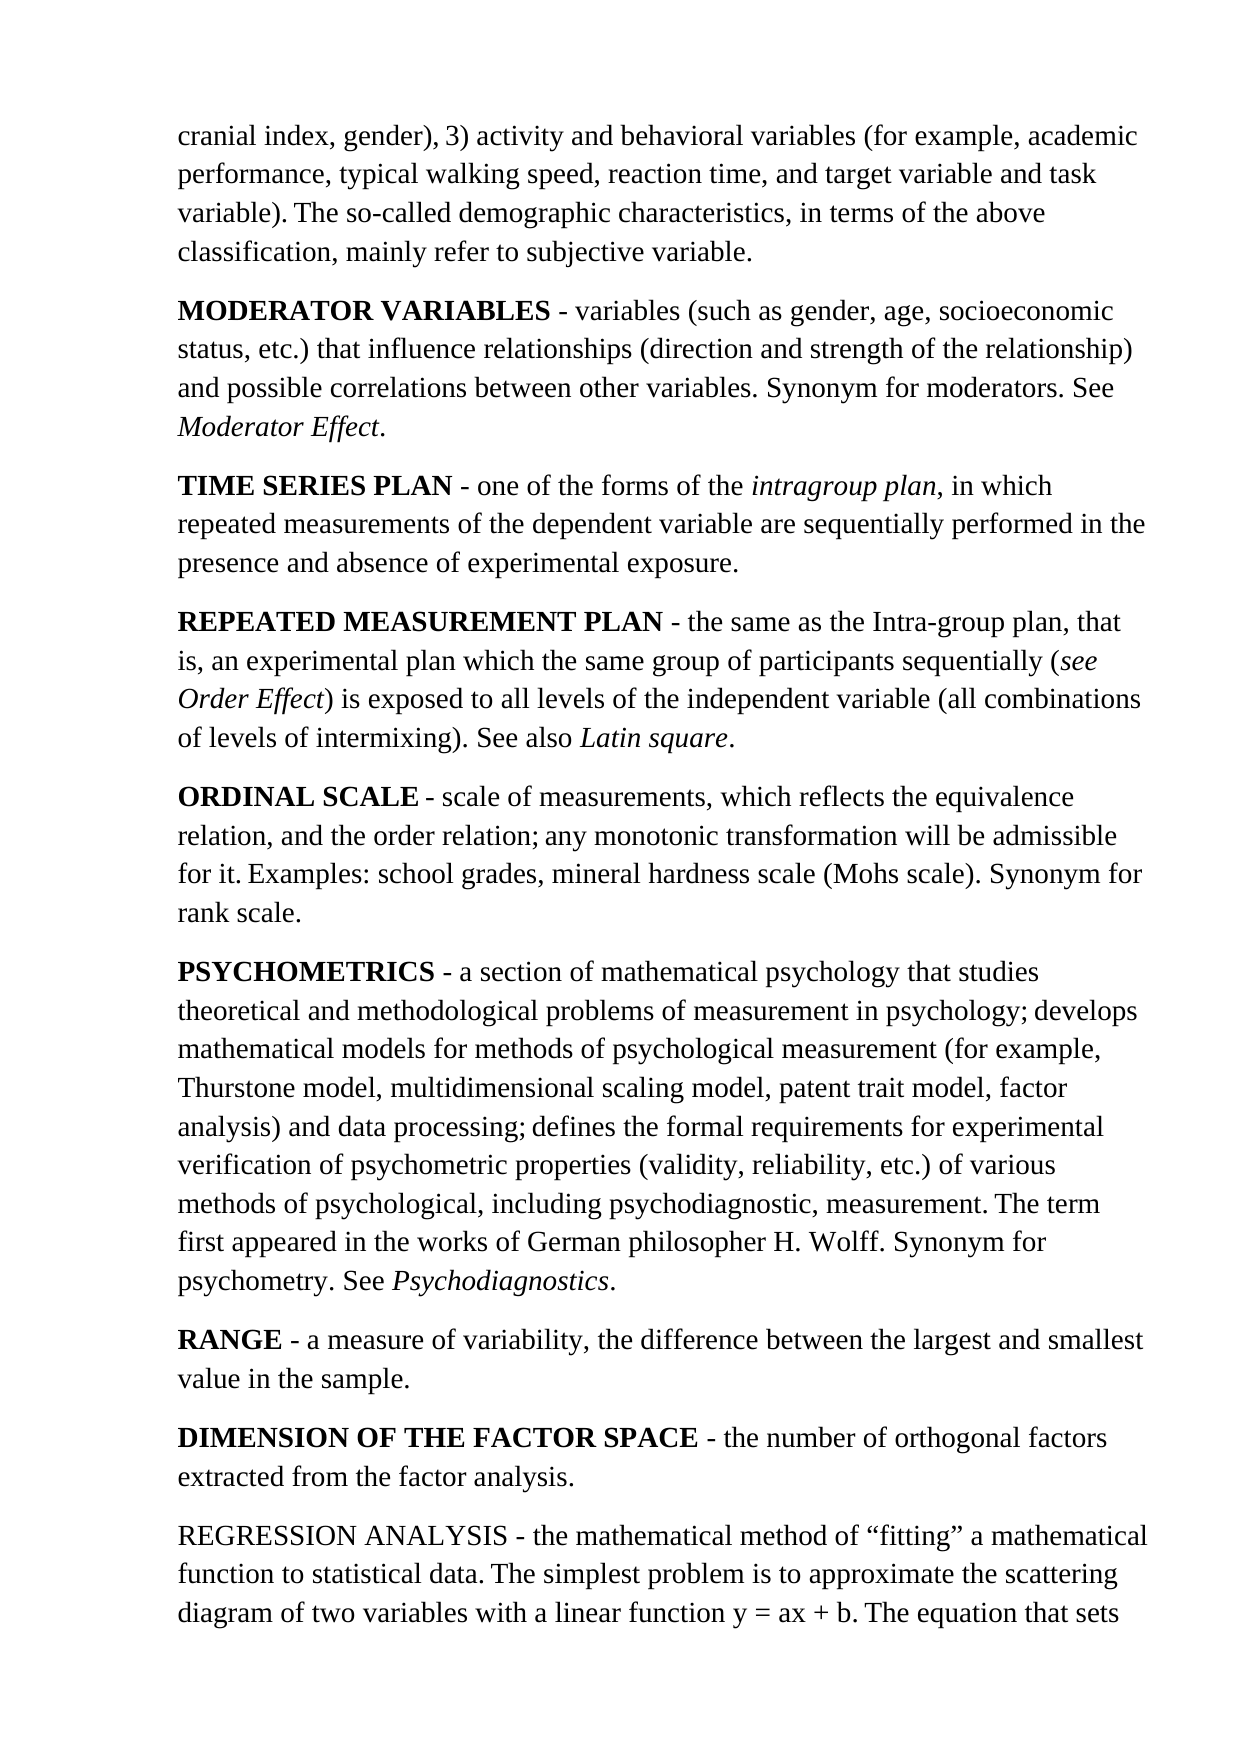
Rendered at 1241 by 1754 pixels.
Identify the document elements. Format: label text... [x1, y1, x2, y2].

text MODERATOR VARIABLES - variables (such as gender, age, socioeconomic status, etc.) that influence relationships (direction and strength of the relationship) and possible correlations between other variables. Synonym for moderators. See Moderator Effect. [177, 293, 1152, 442]
text REPEATED MEASUREMENT PLAN - the same as the Intra-group plan, that is, an experimental plan which the same group of participants sequentially (see Order Effect) is exposed to all levels of the independent variable (all combinations of levels of intermixing). See also Latin square. [177, 604, 1152, 754]
text RANGE - a measure of variability, the difference between the largest and smallest value in the sample. [177, 1322, 1152, 1394]
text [177, 118, 1152, 267]
text ORDINAL SCALE - scale of measurements, which reflects the equivalence relation, and the order relation; any monotonic transformation will be admissible for it. Examples: school grades, mineral hardness scale (Mohs scale). Synonym for rank scale. [177, 779, 1152, 929]
text TIME SERIES PLAN - one of the forms of the intragroup plan, in which repeated measurements of the dependent variable are sequentially performed in the presence and absence of experimental exposure. [177, 468, 1152, 579]
text PSYCHOMETRICS - a section of mathematical psychology that studies theoretical and methodological problems of measurement in psychology; develops mathematical models for methods of psychological measurement (for example, Thurstone model, multidimensional scaling model, patent trait model, factor analysis) and data processing; defines the formal requirements for experimental verification of psychometric properties (validity, reliability, etc.) of various methods of psychological, including psychodiagnostic, measurement. The term first appeared in the works of German philosopher H. Wolff. Synonym for psychometry. See Psychodiagnostics. [177, 954, 1152, 1296]
text DIMENSION OF THE FACTOR SPACE - the number of orthogonal factors extracted from the factor analysis. [177, 1420, 1152, 1492]
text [177, 1518, 1152, 1629]
